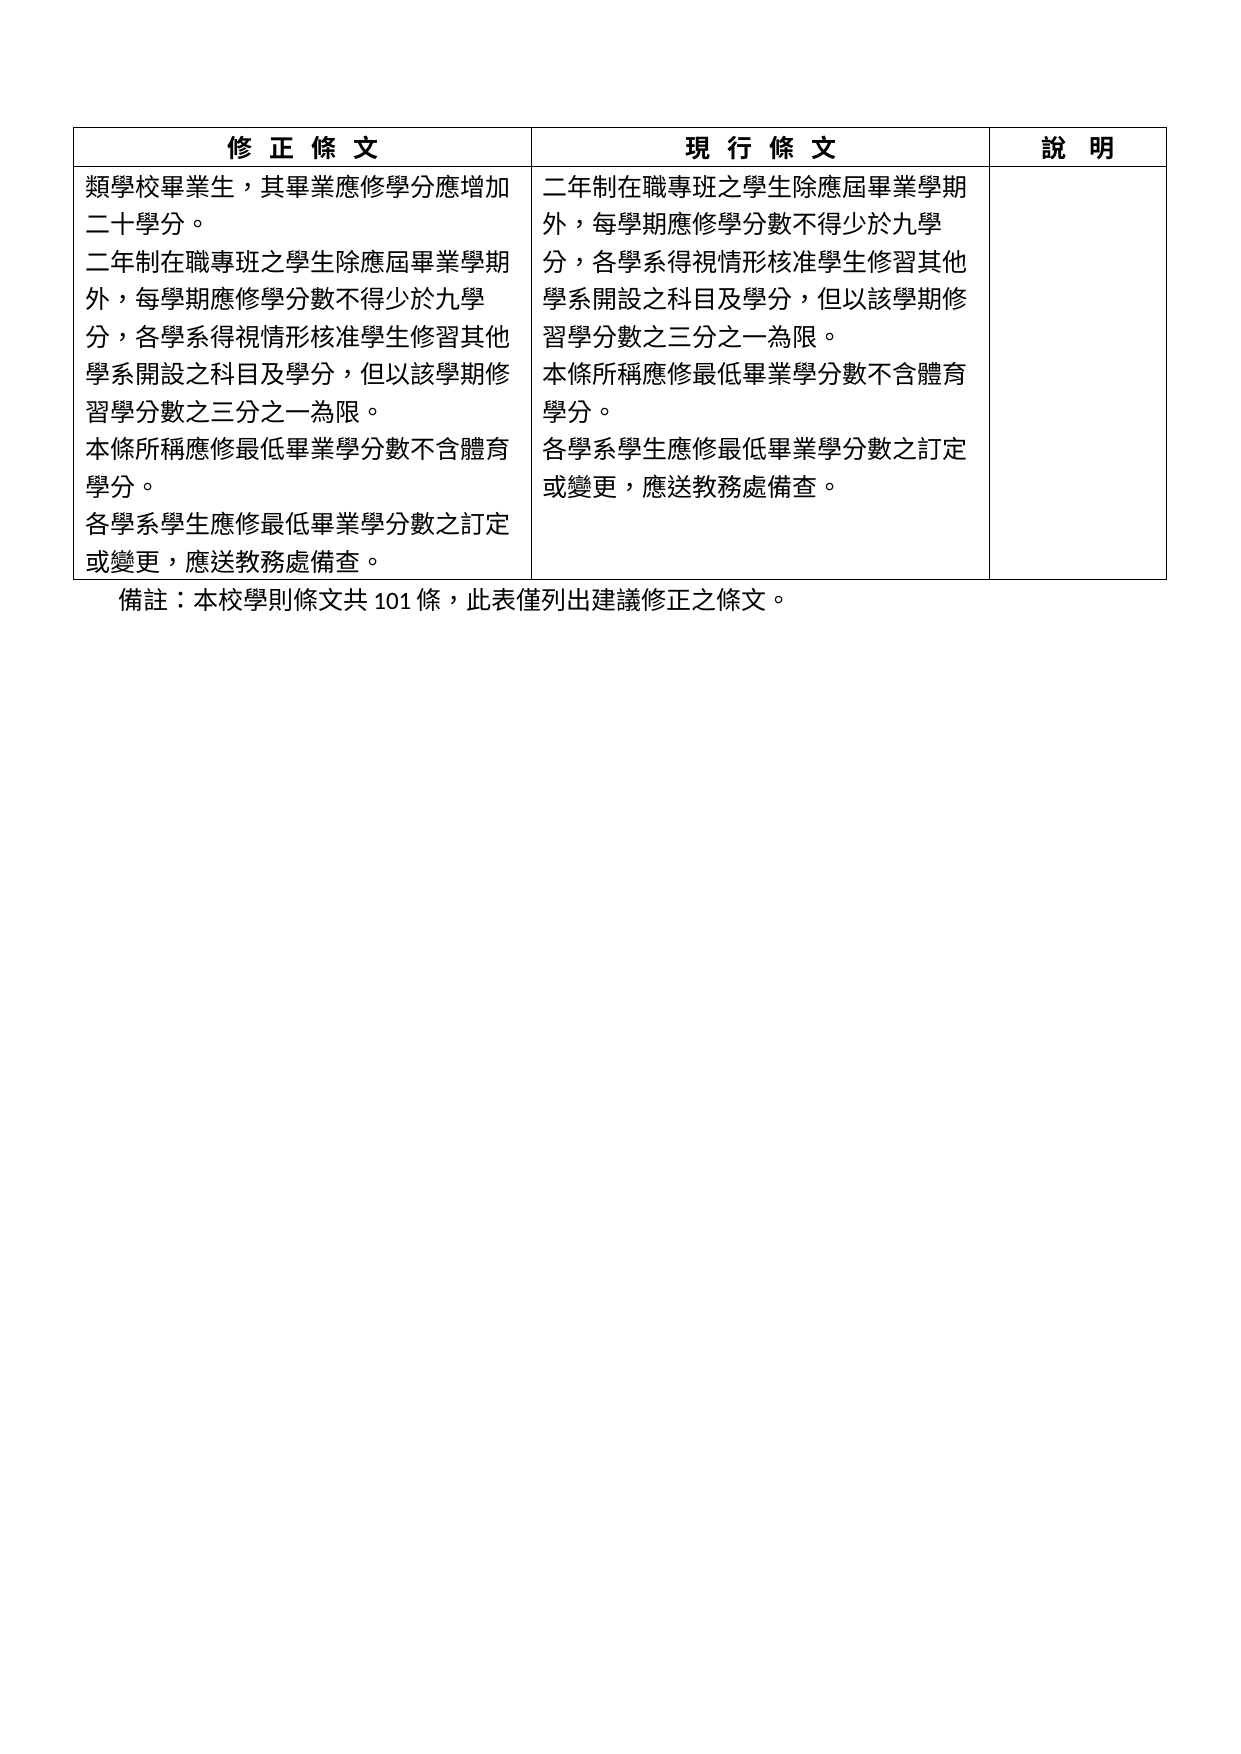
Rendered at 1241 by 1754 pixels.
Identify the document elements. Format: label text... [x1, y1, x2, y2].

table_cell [532, 167, 989, 579]
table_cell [74, 167, 531, 579]
table_header 現 行 條 文 [532, 128, 989, 166]
table_header 修 正 條 文 [74, 128, 531, 166]
table_cell [990, 167, 1166, 579]
table_header 說 明 [990, 128, 1166, 166]
text 備註：本校學則條文共101條，此表僅列出建議修正之條文。 [118, 580, 1122, 618]
